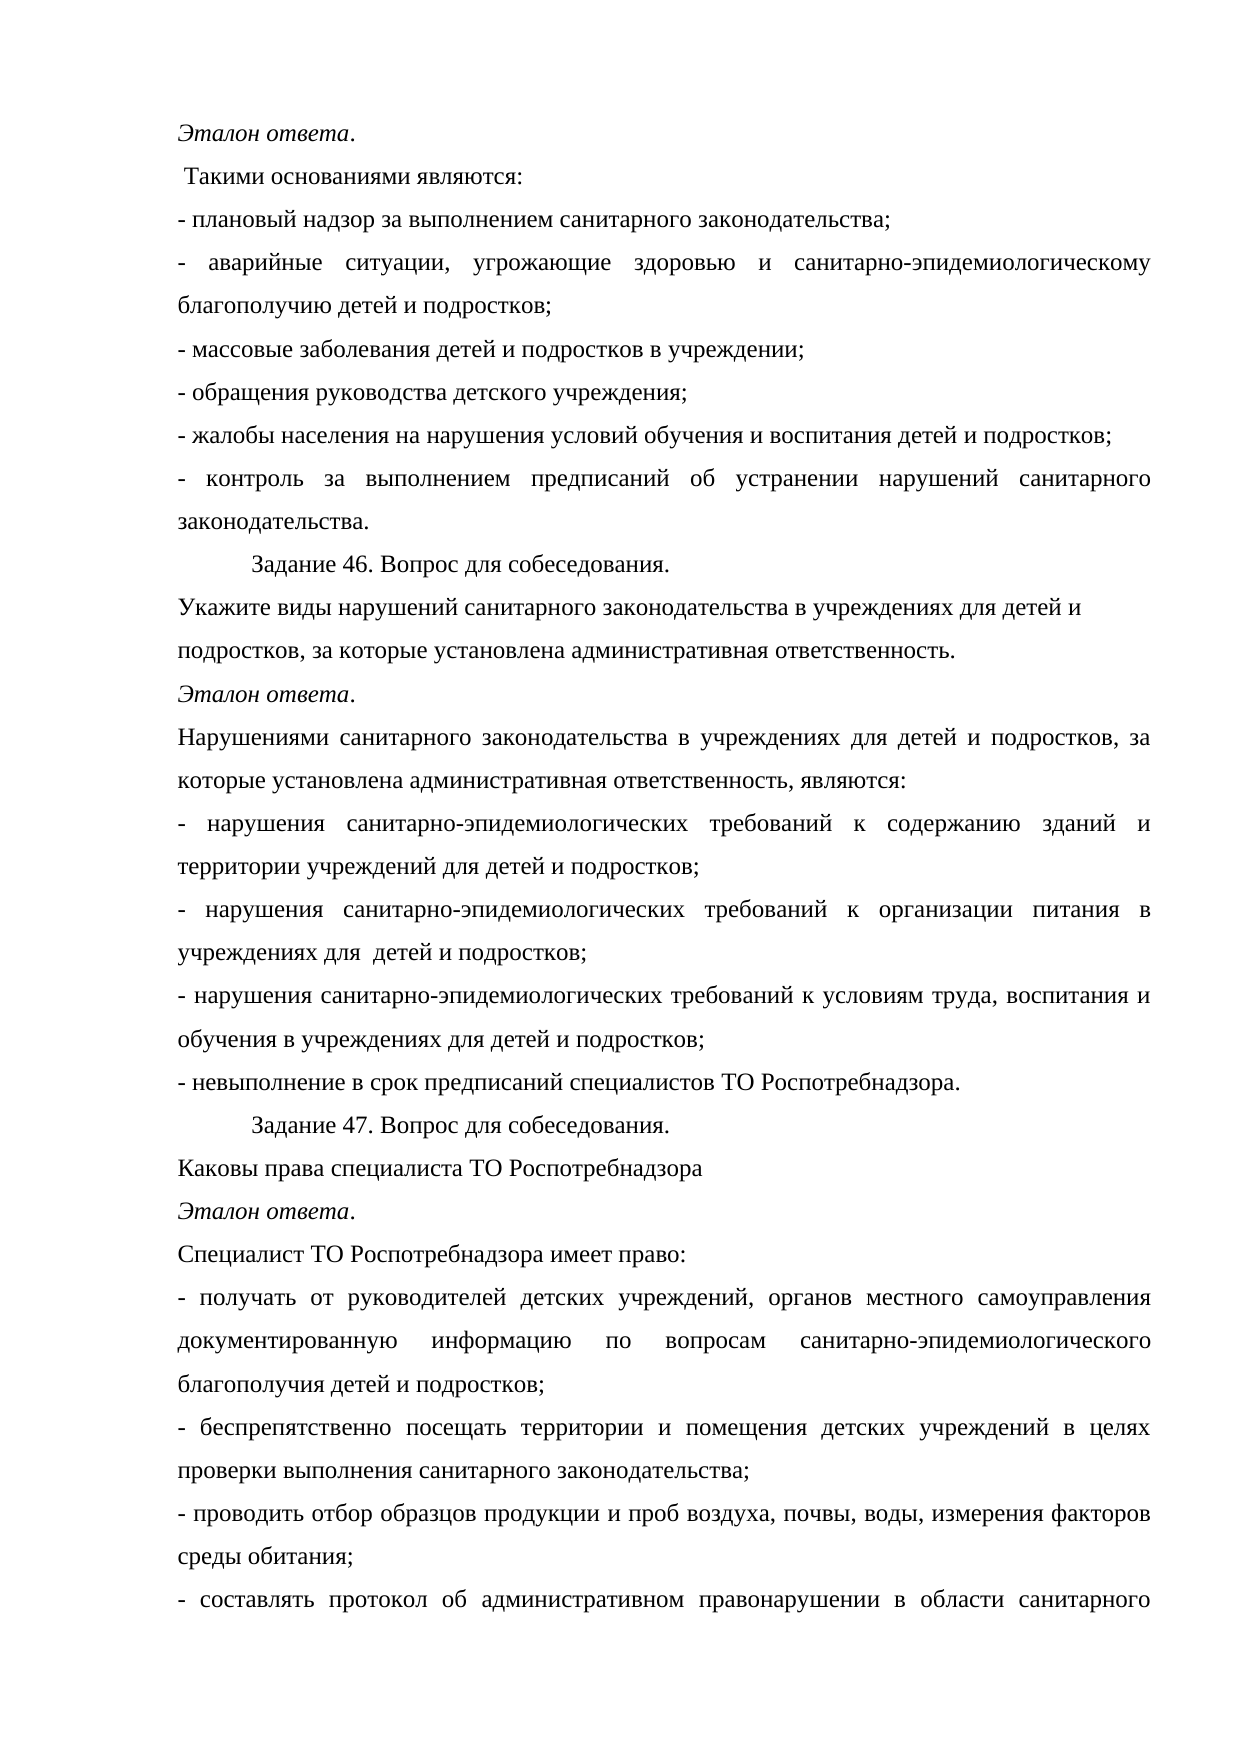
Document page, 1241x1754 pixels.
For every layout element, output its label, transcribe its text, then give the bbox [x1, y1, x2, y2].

text Специалист ТО Роспотребнадзора имеет право: [177, 1239, 1152, 1268]
text Каковы права специалиста ТО Роспотребнадзора [177, 1153, 1152, 1182]
text Эталон ответа. [177, 118, 1152, 147]
text Задание 47. Вопрос для собеседования. [177, 1110, 1152, 1139]
text - получать от руководителей детских учреждений, органов местного самоуправления документированную информацию по вопросам санитарно-эпидемиологического благополучия детей и подростков; [177, 1282, 1152, 1397]
text - контроль за выполнением предписаний об устранении нарушений санитарного законодательства. [177, 463, 1152, 535]
text - беспрепятственно посещать территории и помещения детских учреждений в целях проверки выполнения санитарного законодательства; [177, 1412, 1152, 1484]
text - жалобы населения на нарушения условий обучения и воспитания детей и подростков; [177, 420, 1152, 449]
text - нарушения санитарно-эпидемиологических требований к организации питания в учреждениях для детей и подростков; [177, 894, 1152, 966]
text - нарушения санитарно-эпидемиологических требований к условиям труда, воспитания и обучения в учреждениях для детей и подростков; [177, 981, 1152, 1052]
text Эталон ответа. [177, 1196, 1152, 1225]
text - плановый надзор за выполнением санитарного законодательства; [177, 204, 1152, 233]
text Эталон ответа. [177, 679, 1152, 707]
text - нарушения санитарно-эпидемиологических требований к содержанию зданий и территории учреждений для детей и подростков; [177, 808, 1152, 880]
text - невыполнение в срок предписаний специалистов ТО Роспотребнадзора. [177, 1067, 1152, 1096]
text Задание 46. Вопрос для собеседования. [177, 549, 1152, 578]
text Такими основаниями являются: [177, 161, 1152, 190]
text Укажите виды нарушений санитарного законодательства в учреждениях для детей и подростков, за которые установлена административная ответственность. [177, 592, 1152, 664]
text Нарушениями санитарного законодательства в учреждениях для детей и подростков, за которые установлена административная ответственность, являются: [177, 722, 1152, 794]
text - массовые заболевания детей и подростков в учреждении; [177, 334, 1152, 362]
text - обращения руководства детского учреждения; [177, 377, 1152, 406]
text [177, 1584, 1152, 1613]
text - аварийные ситуации, угрожающие здоровью и санитарно-эпидемиологическому благополучию детей и подростков; [177, 247, 1152, 319]
text - проводить отбор образцов продукции и проб воздуха, почвы, воды, измерения факторов среды обитания; [177, 1498, 1152, 1570]
